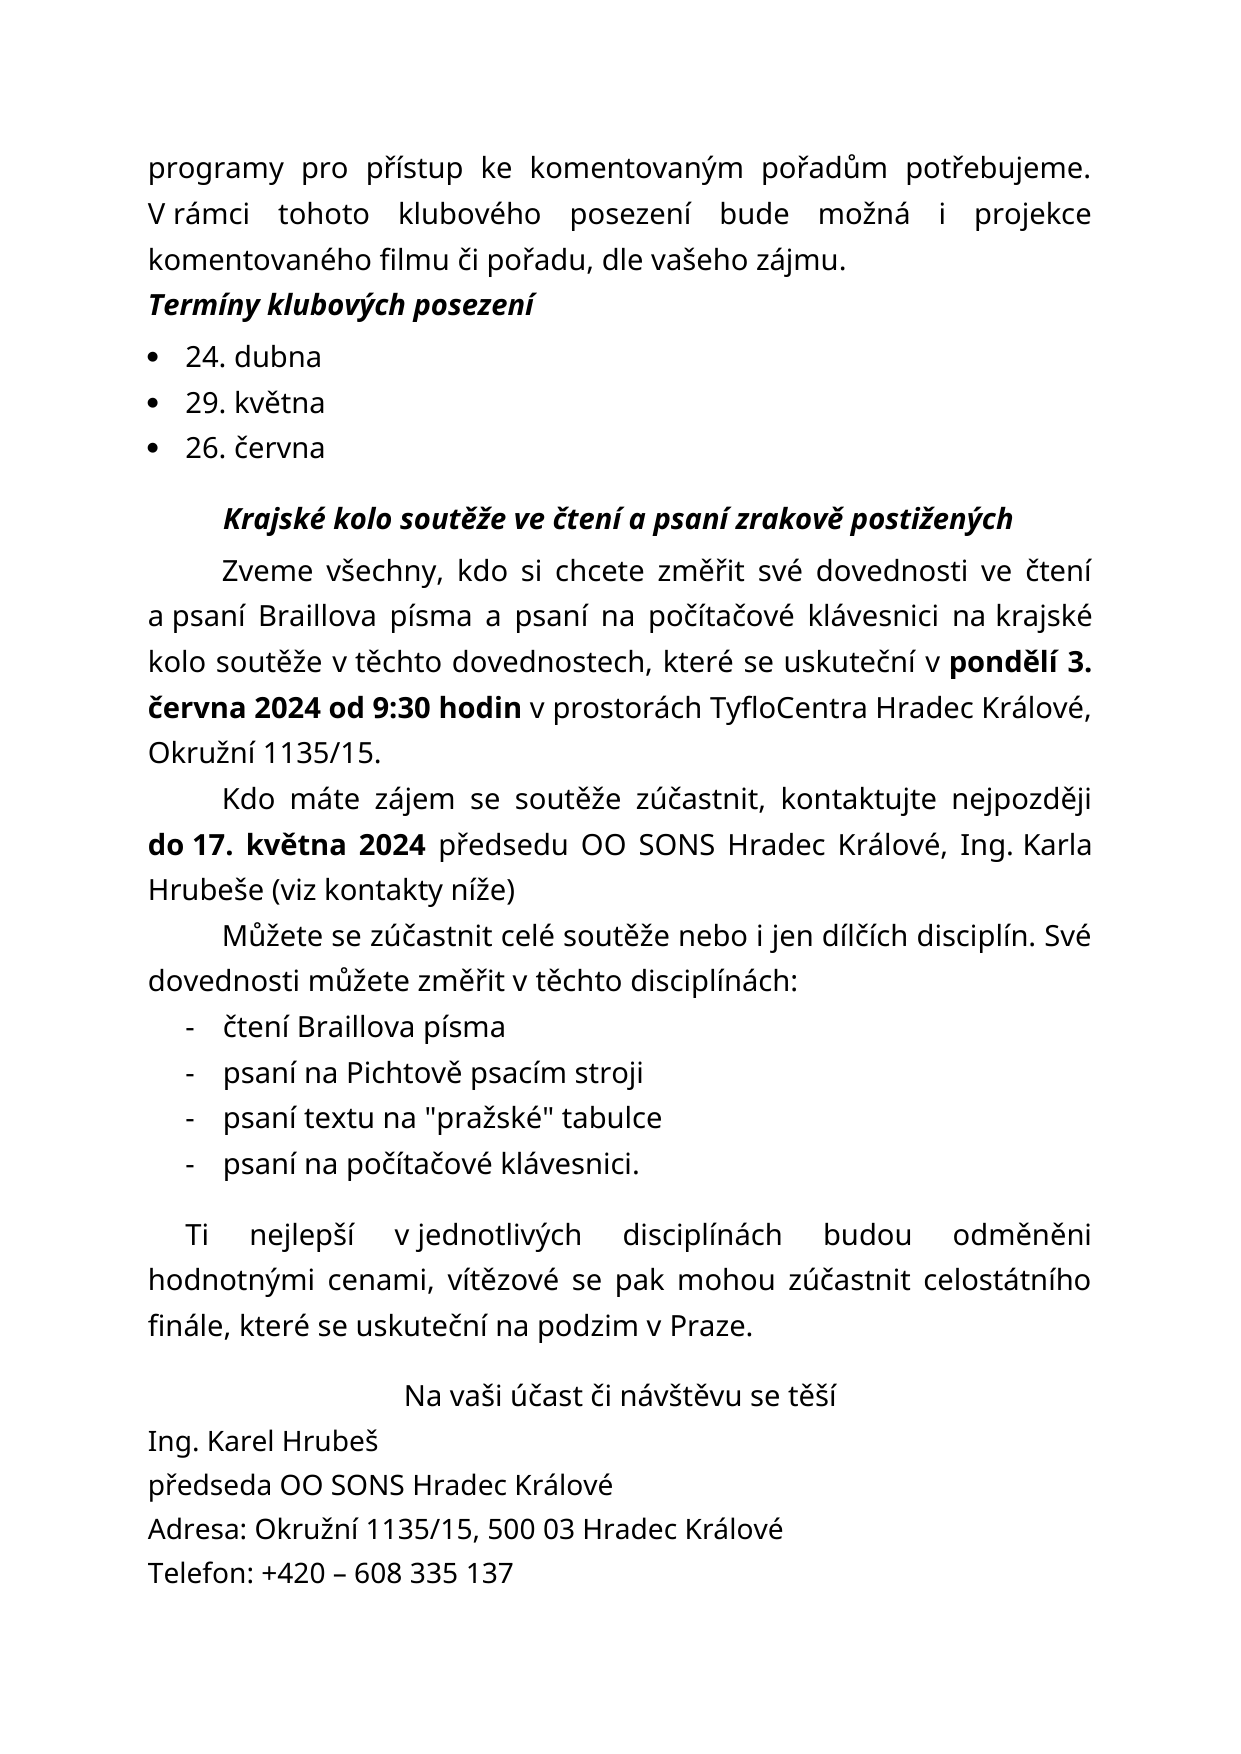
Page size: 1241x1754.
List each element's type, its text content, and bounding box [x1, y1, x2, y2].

list 26. června [148, 428, 1093, 467]
list psaní na Pichtově psacím stroji [185, 1052, 1093, 1092]
text Ing. Karel Hrubeš [148, 1421, 1093, 1460]
text Ti nejlepší v jednotlivých disciplínách budou odměněni hodnotnými cenami, vítězové se pak mohou zúčastnit celostátního finále, které se uskuteční na podzim v Praze. [148, 1214, 1093, 1345]
text Zveme všechny, kdo si chcete změřit své dovednosti ve čtení a psaní Braillova písma a psaní na počítačové klávesnici na krajské kolo soutěže v těchto dovednostech, které se uskuteční v pondělí 3. června 2024 od 9:30 hodin v prostorách TyfloCentra Hradec Králové, Okružní 1135/15. [148, 550, 1093, 772]
text Adresa: Okružní 1135/15, 500 03 Hradec Králové [148, 1509, 1093, 1548]
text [148, 148, 1093, 278]
list psaní textu na "pražské" tabulce [185, 1098, 1093, 1137]
subtitle Krajské kolo soutěže ve čtení a psaní zrakově postižených [148, 498, 1093, 538]
text předseda OO SONS Hradec Králové [148, 1465, 1093, 1504]
list čtení Braillova písma [185, 1006, 1093, 1046]
list 29. května [148, 382, 1093, 422]
subtitle Termíny klubových posezení [148, 284, 1093, 324]
text Telefon: +420 – 608 335 137 [148, 1553, 1093, 1592]
text Můžete se zúčastnit celé soutěže nebo i jen dílčích disciplín. Své dovednosti můžete změřit v těchto disciplínách: [148, 915, 1093, 1000]
text Na vaši účast či návštěvu se těší [148, 1376, 1093, 1415]
text Kdo máte zájem se soutěže zúčastnit, kontaktujte nejpozději do 17. května 2024 předsedu OO SONS Hradec Králové, Ing. Karla Hrubeše (viz kontakty níže) [148, 778, 1093, 909]
list psaní na počítačové klávesnici. [185, 1143, 1093, 1183]
list 24. dubna [148, 336, 1093, 376]
